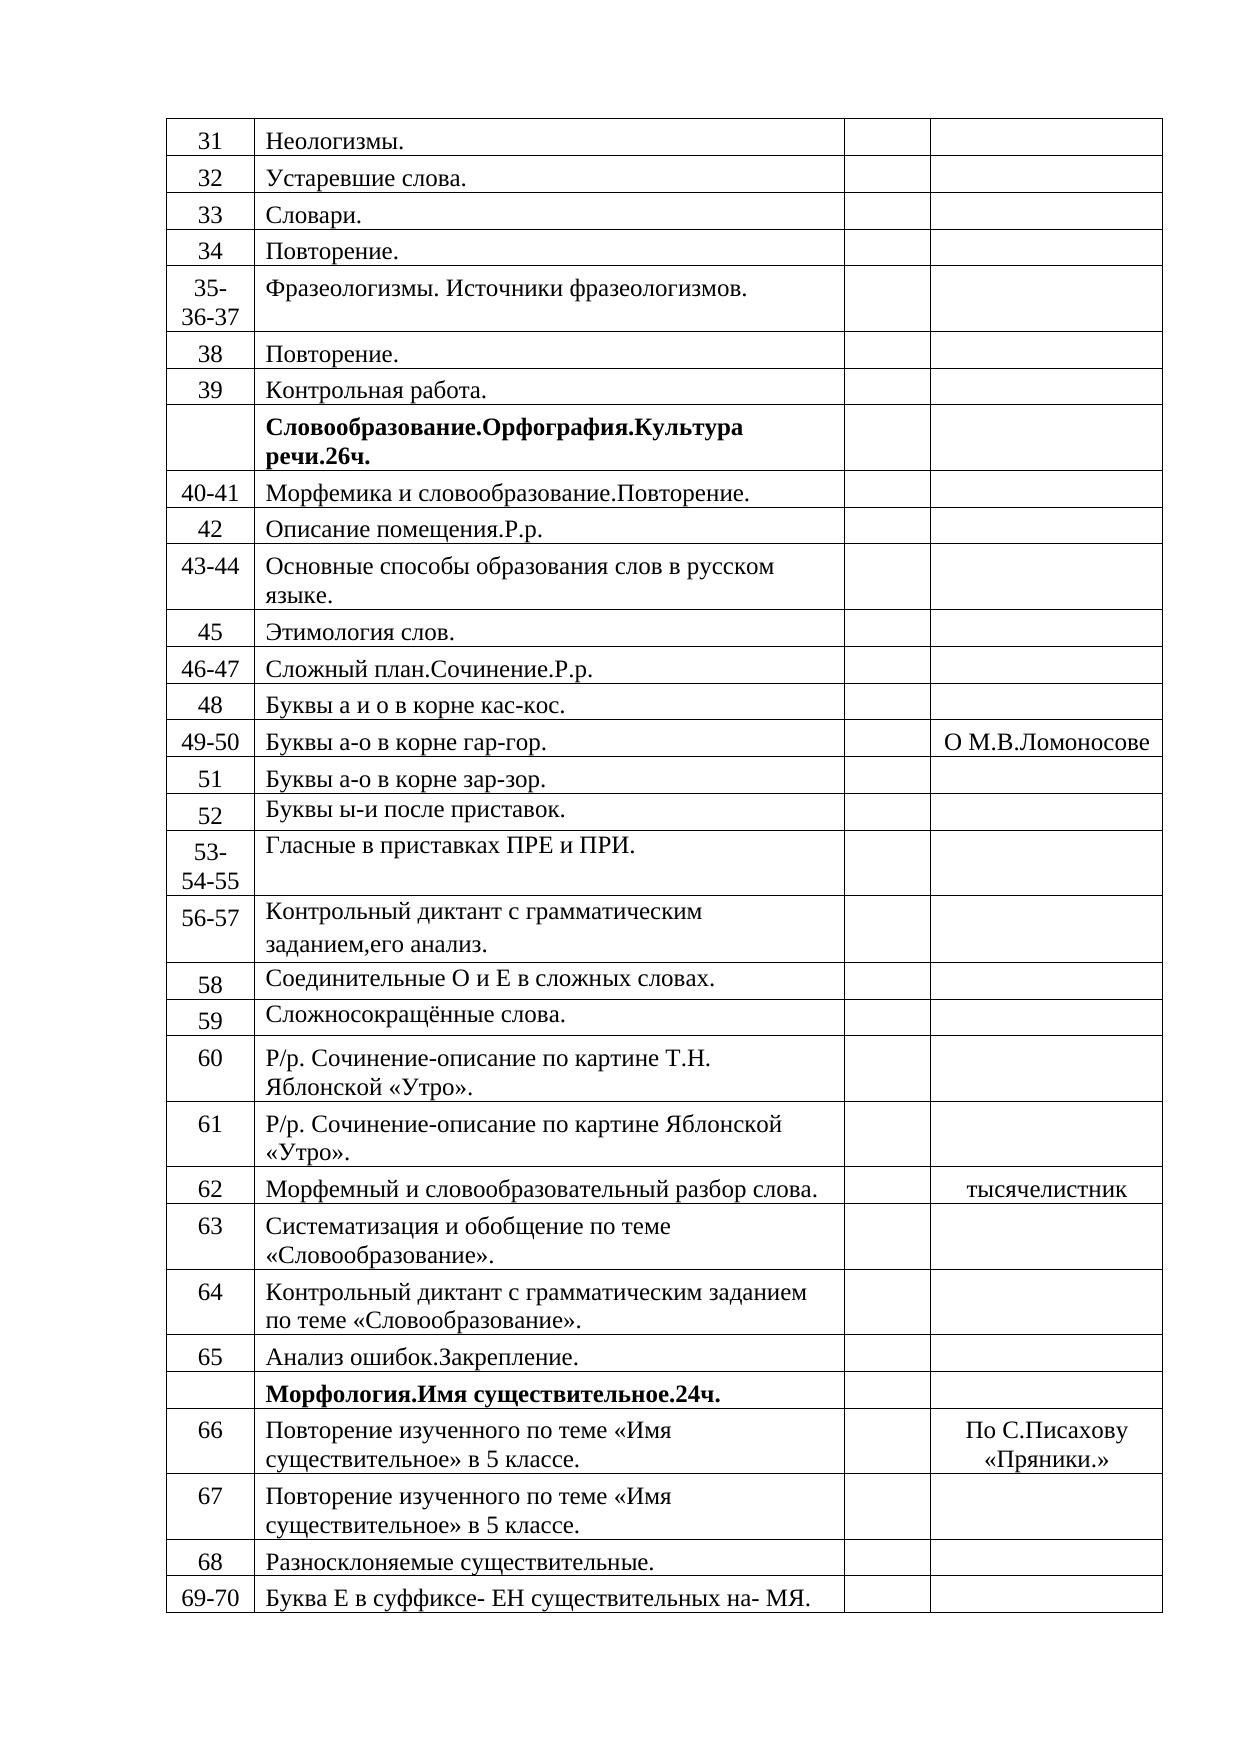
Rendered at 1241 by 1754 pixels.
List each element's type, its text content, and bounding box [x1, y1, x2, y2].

table_cell 69-70 [167, 1576, 254, 1612]
table_cell [845, 1474, 930, 1539]
table_cell [931, 266, 1162, 331]
table_cell Р/р. Сочинение-описание по картине Яблонской «Утро». [255, 1102, 844, 1166]
table_cell Морфемный и словообразовательный разбор слова. [255, 1167, 844, 1203]
table_cell 40-41 [167, 471, 254, 507]
table_cell Контрольная работа. [255, 369, 844, 404]
table_cell 31 [167, 119, 254, 155]
table_cell Р/р. Сочинение-описание по картине Т.Н. Яблонской «Утро». [255, 1036, 844, 1101]
table_cell [845, 405, 930, 470]
table_cell [931, 405, 1162, 470]
table_cell [931, 1000, 1162, 1035]
table_cell 62 [167, 1167, 254, 1203]
table_cell Контрольный диктант с грамматическим заданием по теме «Словообразование». [255, 1270, 844, 1334]
table_cell По С.Писахову «Пряники.» [931, 1409, 1162, 1473]
table_cell 64 [167, 1270, 254, 1334]
table_cell [845, 508, 930, 543]
table_cell Фразеологизмы. Источники фразеологизмов. [255, 266, 844, 331]
table_cell 63 [167, 1204, 254, 1268]
table_cell Буквы а-о в корне зар-зор. [255, 757, 844, 793]
table_cell [931, 119, 1162, 155]
table_cell [931, 647, 1162, 682]
table_cell [931, 230, 1162, 265]
table_cell [931, 369, 1162, 404]
table_cell [845, 230, 930, 265]
table_cell 60 [167, 1036, 254, 1101]
table_cell [931, 757, 1162, 793]
table_cell [845, 1409, 930, 1473]
table_cell 33 [167, 193, 254, 228]
table_cell Буквы а и о в корне кас-кос. [255, 684, 844, 719]
table_cell [845, 896, 930, 962]
table_cell [845, 963, 930, 998]
table_cell [931, 471, 1162, 507]
table_cell [931, 156, 1162, 192]
table_cell 51 [167, 757, 254, 793]
table_cell 42 [167, 508, 254, 543]
table_cell [845, 1036, 930, 1101]
table_cell 46-47 [167, 647, 254, 682]
table_cell Повторение изученного по теме «Имя существительное» в 5 классе. [255, 1474, 844, 1539]
table_cell [845, 684, 930, 719]
table_cell [931, 963, 1162, 998]
table_cell [931, 684, 1162, 719]
table_cell [931, 610, 1162, 646]
table_cell Устаревшие слова. [255, 156, 844, 192]
table_cell [845, 1335, 930, 1371]
table_cell Буквы ы-и после приставок. [255, 794, 844, 829]
table_cell Разносклоняемые существительные. [255, 1540, 844, 1575]
table_cell [931, 1102, 1162, 1166]
table_cell Неологизмы. [255, 119, 844, 155]
table_cell Анализ ошибок.Закрепление. [255, 1335, 844, 1371]
table_cell Буква Е в суффиксе- ЕН существительных на- МЯ. [255, 1576, 844, 1612]
table_cell [845, 1372, 930, 1408]
table_cell [845, 119, 930, 155]
table_cell [931, 1036, 1162, 1101]
table_cell [931, 1576, 1162, 1612]
table_cell [931, 1270, 1162, 1334]
table_cell 52 [167, 794, 254, 829]
table_cell [845, 720, 930, 756]
table_cell 59 [167, 1000, 254, 1035]
table_cell Систематизация и обобщение по теме «Словообразование». [255, 1204, 844, 1268]
table_cell [845, 794, 930, 829]
table_cell [845, 193, 930, 228]
table_cell [845, 471, 930, 507]
table_cell [845, 1167, 930, 1203]
table_cell 68 [167, 1540, 254, 1575]
table_cell [931, 193, 1162, 228]
table_cell [167, 405, 254, 470]
table_cell [931, 1474, 1162, 1539]
table_cell [845, 332, 930, 367]
table_cell [845, 266, 930, 331]
table_cell [931, 831, 1162, 895]
table_cell [931, 508, 1162, 543]
table_cell тысячелистник [931, 1167, 1162, 1203]
table_cell [931, 794, 1162, 829]
table_cell 43-44 [167, 544, 254, 609]
table_cell О М.В.Ломоносове [931, 720, 1162, 756]
table_cell [845, 647, 930, 682]
table_cell 34 [167, 230, 254, 265]
table_cell 38 [167, 332, 254, 367]
table_cell [845, 1270, 930, 1334]
table_cell 39 [167, 369, 254, 404]
table_cell Морфология.Имя существительное.24ч. [255, 1372, 844, 1408]
table_cell 32 [167, 156, 254, 192]
table_cell Сложносокращённые слова. [255, 1000, 844, 1035]
table_cell 65 [167, 1335, 254, 1371]
table_cell [845, 1102, 930, 1166]
table_cell Основные способы образования слов в русском языке. [255, 544, 844, 609]
table_cell 35-36-37 [167, 266, 254, 331]
table_cell 56-57 [167, 896, 254, 962]
table_cell Повторение изученного по теме «Имя существительное» в 5 классе. [255, 1409, 844, 1473]
table_cell Контрольный диктант с грамматическим заданием,его анализ. [255, 896, 844, 962]
table_cell Этимология слов. [255, 610, 844, 646]
table_cell 48 [167, 684, 254, 719]
table_cell [931, 1372, 1162, 1408]
table_cell Словообразование.Орфография.Культура речи.26ч. [255, 405, 844, 470]
table_cell [167, 1372, 254, 1408]
table_cell Гласные в приставках ПРЕ и ПРИ. [255, 831, 844, 895]
table_cell 49-50 [167, 720, 254, 756]
table_cell Соединительные О и Е в сложных словах. [255, 963, 844, 998]
table_cell [845, 1000, 930, 1035]
table_cell [845, 757, 930, 793]
table_cell [845, 369, 930, 404]
table_cell Словари. [255, 193, 844, 228]
table_cell [845, 544, 930, 609]
table_cell [845, 156, 930, 192]
table_cell 58 [167, 963, 254, 998]
table_cell Повторение. [255, 230, 844, 265]
table_cell [931, 1335, 1162, 1371]
table_cell [845, 1540, 930, 1575]
table_cell [845, 610, 930, 646]
table_cell [931, 332, 1162, 367]
table_cell Морфемика и словообразование.Повторение. [255, 471, 844, 507]
table_cell 45 [167, 610, 254, 646]
table_cell [931, 896, 1162, 962]
table_cell Сложный план.Сочинение.Р.р. [255, 647, 844, 682]
table_cell [845, 1576, 930, 1612]
table_cell [931, 1540, 1162, 1575]
table_cell Повторение. [255, 332, 844, 367]
table_cell 61 [167, 1102, 254, 1166]
table_cell [931, 544, 1162, 609]
table_cell 66 [167, 1409, 254, 1473]
table_cell [845, 831, 930, 895]
table_cell 67 [167, 1474, 254, 1539]
table_cell 53-54-55 [167, 831, 254, 895]
table_cell [931, 1204, 1162, 1268]
table_cell [845, 1204, 930, 1268]
table_cell Описание помещения.Р.р. [255, 508, 844, 543]
table_cell Буквы а-о в корне гар-гор. [255, 720, 844, 756]
